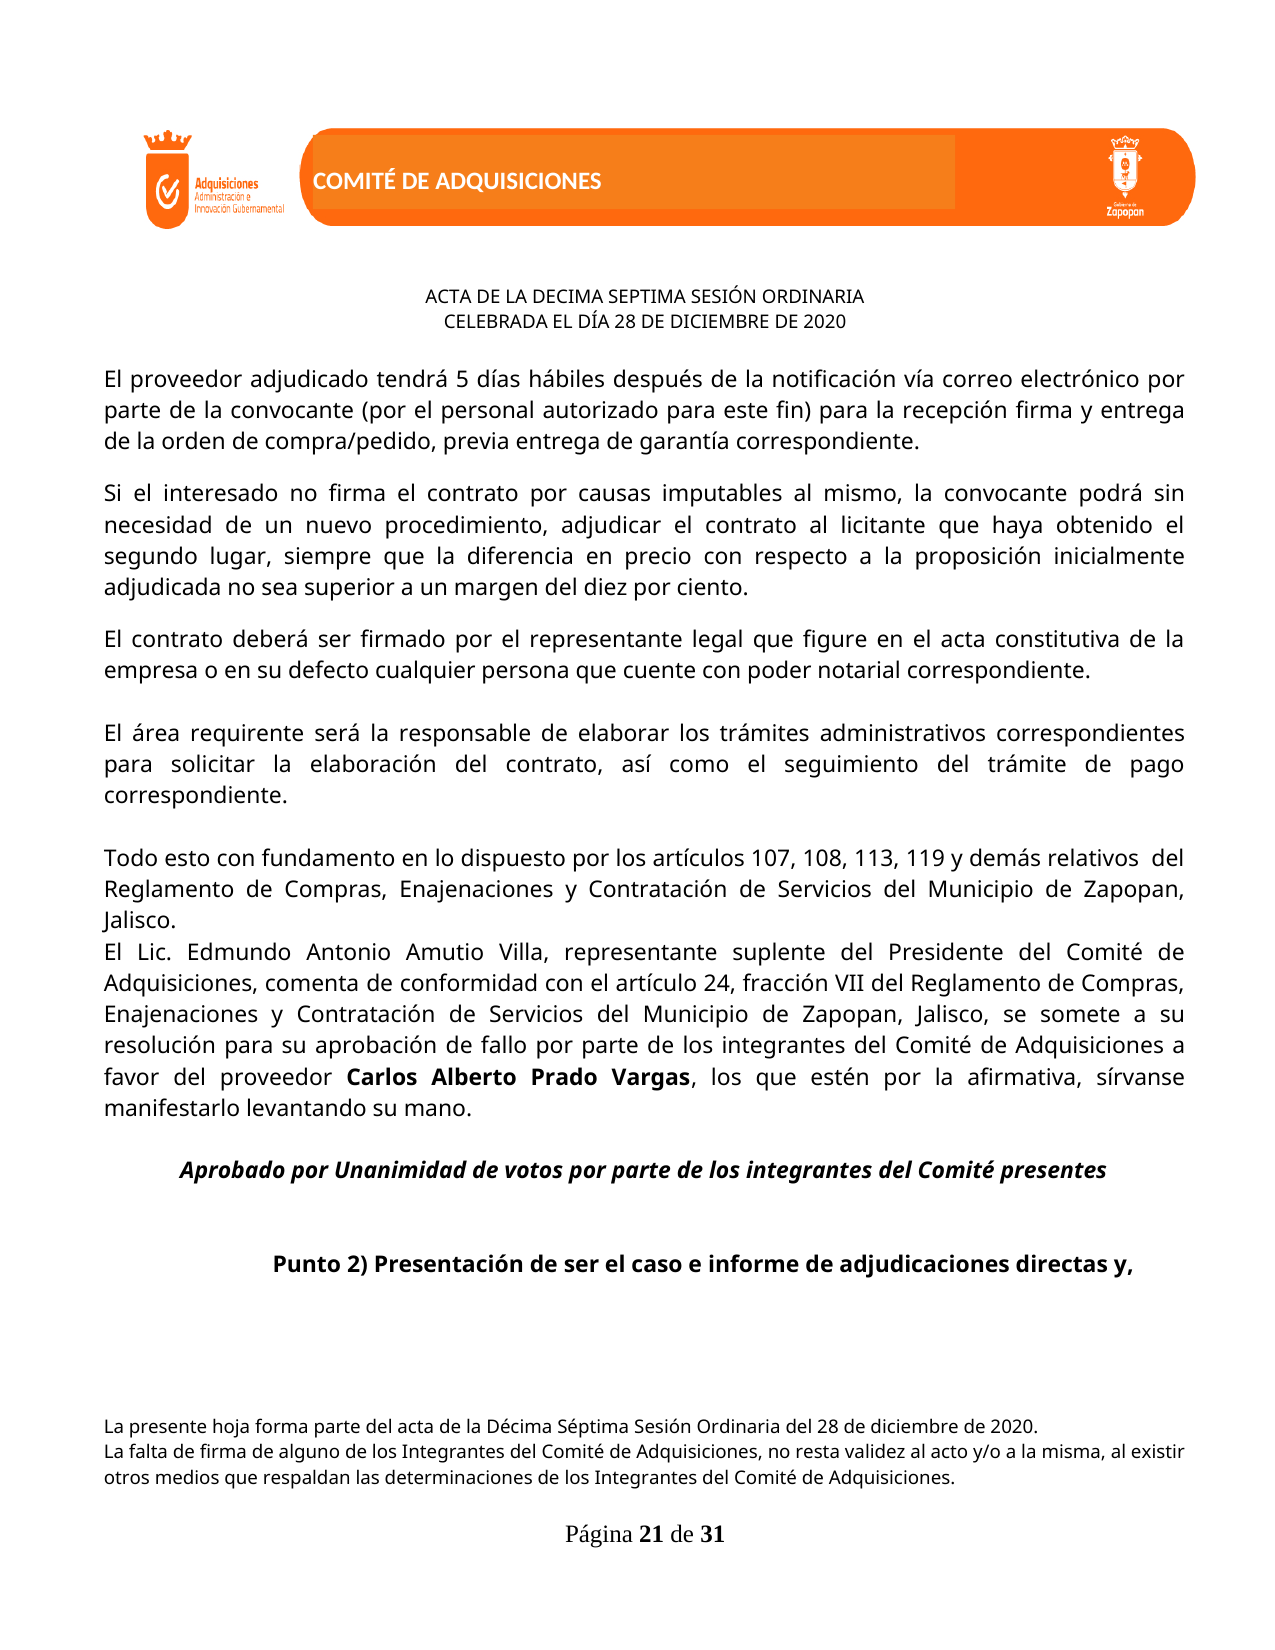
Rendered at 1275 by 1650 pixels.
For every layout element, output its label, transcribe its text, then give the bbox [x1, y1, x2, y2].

list Punto 2) Presentación de ser el caso e informe de adjudicaciones directas y, [272, 1248, 1186, 1279]
text Todo esto con fundamento en lo dispuesto por los artículos 107, 108, 113, 119 y demás relativos del Reglamento de Compras, Enajenaciones y Contratación de Servicios del Municipio de Zapopan, Jalisco. [103, 851, 1186, 936]
text Si el interesado no firma el contrato por causas imputables al mismo, la convocante podrá sin necesidad de un nuevo procedimiento, adjudicar el contrato al licitante que haya obtenido el segundo lugar, siempre que la diferencia en precio con respecto a la proposición inicialmente adjudicada no sea superior a un margen del diez por ciento. [103, 477, 1186, 602]
text El Lic. Edmundo Antonio Amutio Villa, representante suplente del Presidente del Comité de Adquisiciones, comenta de conformidad con el artículo 24, fracción VII del Reglamento de Compras, Enajenaciones y Contratación de Servicios del Municipio de Zapopan, Jalisco, se somete a su resolución para su aprobación de fallo por parte de los integrantes del Comité de Adquisiciones a favor del proveedor Carlos Alberto Prado Vargas, los que estén por la afirmativa, sírvanse manifestarlo levantando su mano. [103, 936, 1186, 1123]
text El proveedor adjudicado tendrá 5 días hábiles después de la notificación vía correo electrónico por parte de la convocante (por el personal autorizado para este fin) para la recepción firma y entrega de la orden de compra/pedido, previa entrega de garantía correspondiente. [103, 363, 1186, 457]
text El área requirente será la responsable de elaborar los trámites administrativos correspondientes para solicitar la elaboración del contrato, así como el seguimiento del trámite de pago correspondiente. [103, 717, 1186, 811]
picture [103, 73, 1224, 284]
text Aprobado por Unanimidad de votos por parte de los integrantes del Comité presentes [103, 1154, 1186, 1186]
text El contrato deberá ser firmado por el representante legal que figure en el acta constitutiva de la empresa o en su defecto cualquier persona que cuente con poder notarial correspondiente. [103, 623, 1186, 686]
